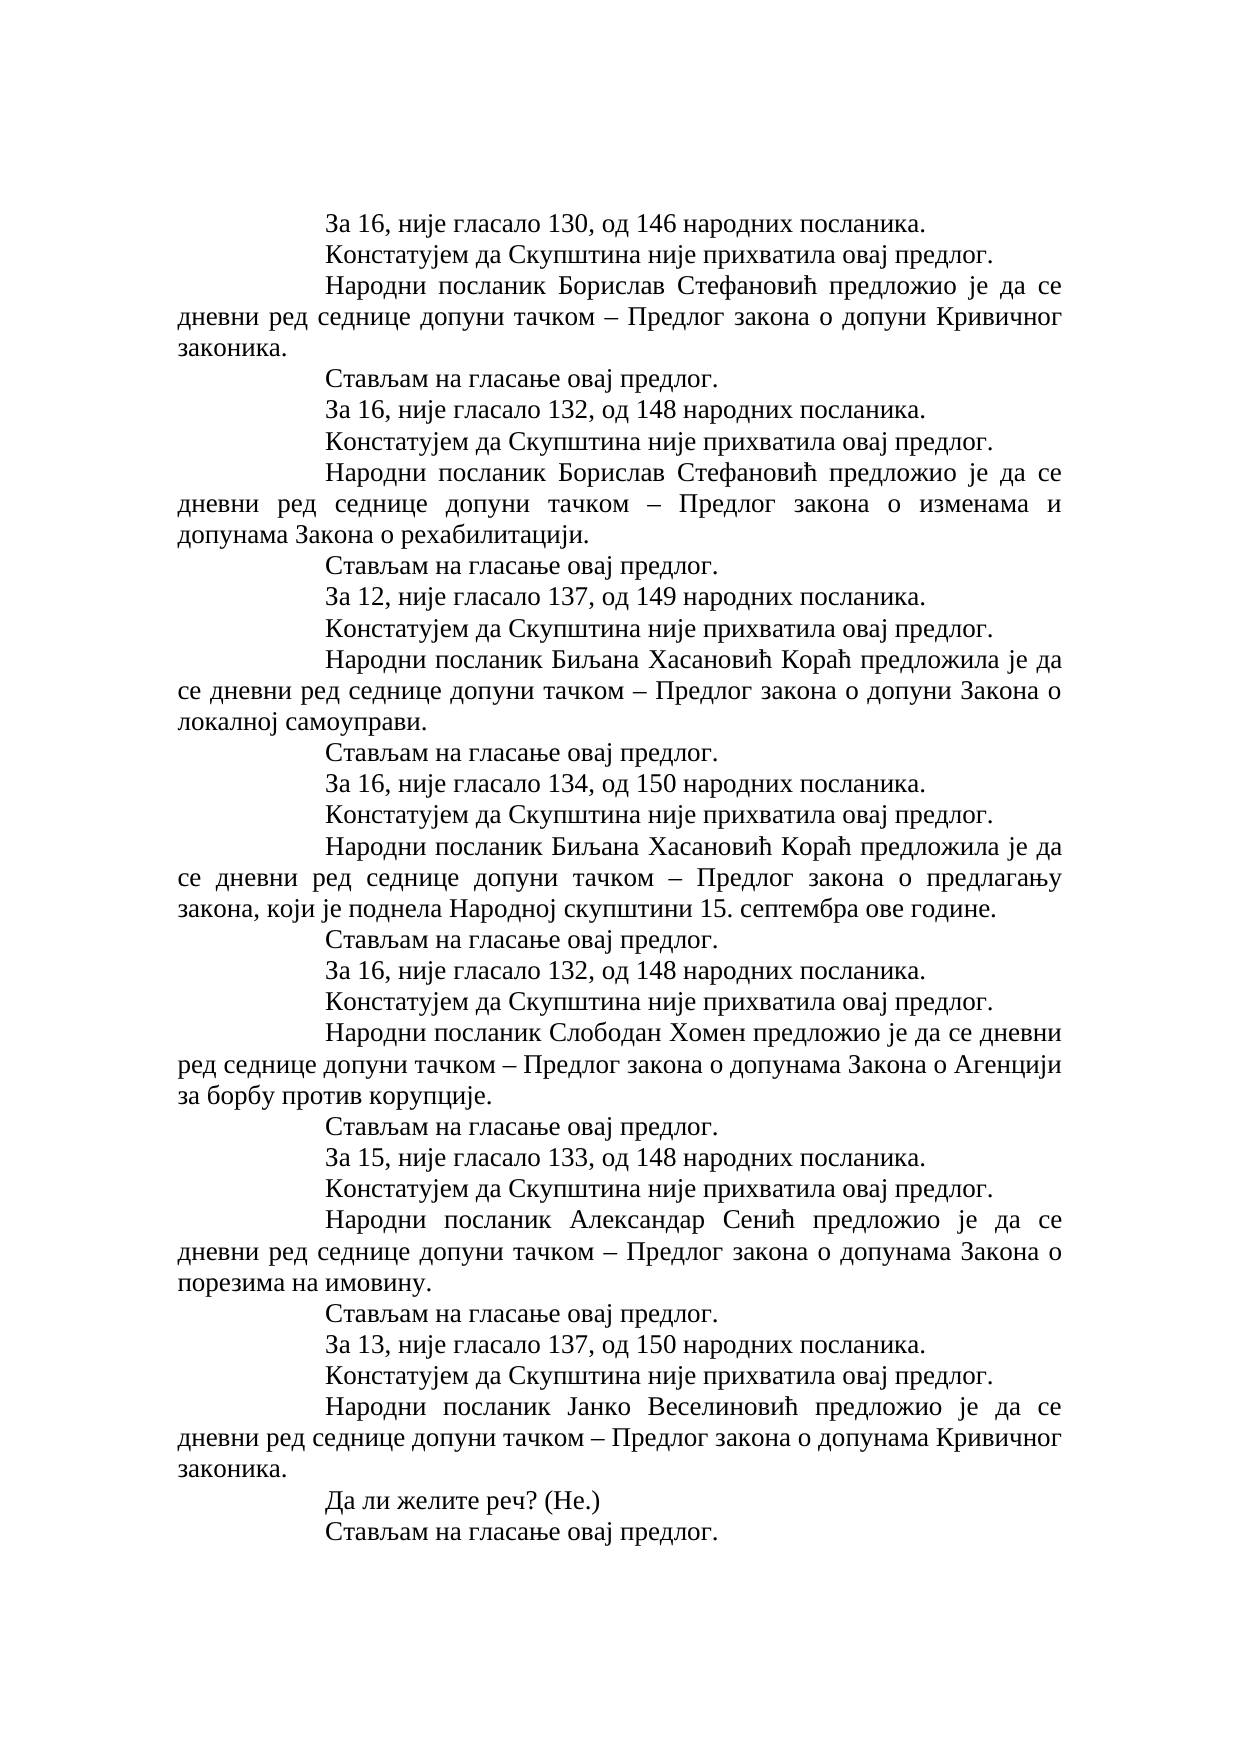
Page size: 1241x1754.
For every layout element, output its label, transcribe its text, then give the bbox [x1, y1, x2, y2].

text Да ли желите реч? (Не.) [177, 1484, 1063, 1515]
text Народни посланик Слободан Хомен предложио је да се дневни ред седнице допуни тачком – Предлог закона о допунама Закона о Агенцији за борбу против корупције. [177, 1017, 1063, 1110]
text Стављам на гласање овај предлог. [177, 736, 1063, 767]
text Народни посланик Биљана Хасановић Кораћ предложила је да се дневни ред седнице допуни тачком – Предлог закона о предлагању закона, који је поднела Народној скупштини 15. септембра ове године. [177, 830, 1063, 923]
text Констатујем да Скупштина није прихватила овај предлог. [177, 425, 1063, 456]
text Стављам на гласање овај предлог. [177, 1297, 1063, 1328]
text Констатујем да Скупштина није прихватила овај предлог. [177, 1359, 1063, 1390]
text За 16, није гласало 132, од 148 народних посланика. [177, 394, 1063, 425]
text Народни посланик Јанко Веселиновић предложио је да се дневни ред седнице допуни тачком – Предлог закона о допунама Кривичног законика. [177, 1390, 1063, 1484]
text Констатујем да Скупштина није прихватила овај предлог. [177, 238, 1063, 269]
text За 15, није гласало 133, од 148 народних посланика. [177, 1141, 1063, 1172]
text Констатујем да Скупштина није прихватила овај предлог. [177, 798, 1063, 830]
text Народни посланик Биљана Хасановић Кораћ предложила је да се дневни ред седнице допуни тачком – Предлог закона о допуни Закона о локалној самоуправи. [177, 643, 1063, 736]
text Стављам на гласање овај предлог. [177, 362, 1063, 394]
text Стављам на гласање овај предлог. [177, 923, 1063, 954]
text За 12, није гласало 137, од 149 народних посланика. [177, 581, 1063, 612]
text За 16, није гласало 130, од 146 народних посланика. [177, 207, 1063, 238]
text Народни посланик Борислав Стефановић предложио је да се дневни ред седнице допуни тачком – Предлог закона о изменама и допунама Закона о рехабилитацији. [177, 456, 1063, 549]
text За 16, није гласало 132, од 148 народних посланика. [177, 954, 1063, 985]
text Народни посланик Борислав Стефановић предложио је да се дневни ред седнице допуни тачком – Предлог закона о допуни Кривичног законика. [177, 269, 1063, 362]
text Стављам на гласање овај предлог. [177, 549, 1063, 581]
text За 16, није гласало 134, од 150 народних посланика. [177, 767, 1063, 798]
text Народни посланик Александар Сенић предложио је да се дневни ред седнице допуни тачком – Предлог закона о допунама Закона о порезима на имовину. [177, 1203, 1063, 1297]
text За 13, није гласало 137, од 150 народних посланика. [177, 1328, 1063, 1359]
text Констатујем да Скупштина није прихватила овај предлог. [177, 1172, 1063, 1203]
text Констатујем да Скупштина није прихватила овај предлог. [177, 985, 1063, 1017]
text Констатујем да Скупштина није прихватила овај предлог. [177, 612, 1063, 643]
text Стављам на гласање овај предлог. [177, 1110, 1063, 1141]
text Стављам на гласање овај предлог. [177, 1515, 1063, 1546]
